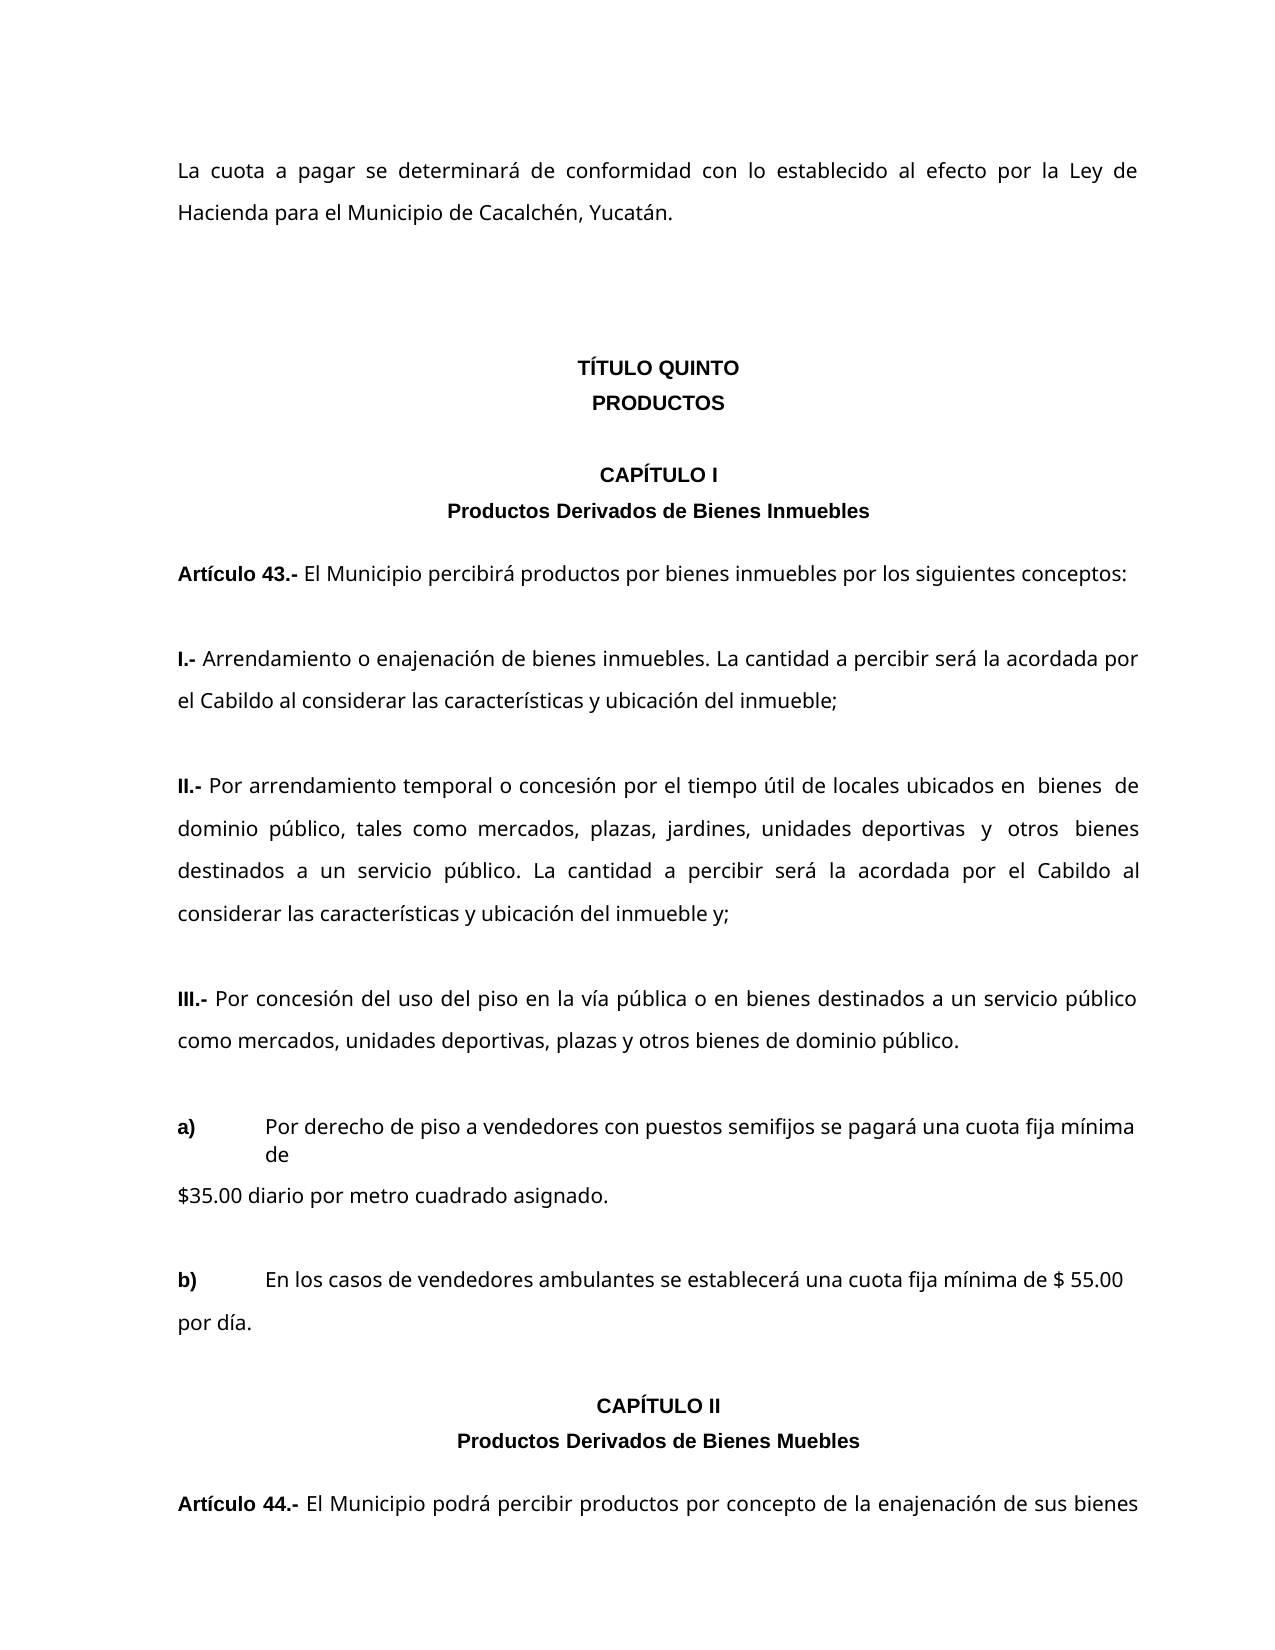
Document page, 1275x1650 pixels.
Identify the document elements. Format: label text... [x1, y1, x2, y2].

text II.- Por arrendamiento temporal o concesión por el tiempo útil de locales ubicados en bienes de dominio público, tales como mercados, plazas, jardines, unidades deportivas y otros bienes destinados a un servicio público. La cantidad a percibir será la acordada por el Cabildo al considerar las características y ubicación del inmueble y; [177, 771, 1139, 928]
list En los casos de vendedores ambulantes se establecerá una cuota fija mínima de $ 55.00 por día. [177, 1266, 1126, 1337]
text La cuota a pagar se determinará de conformidad con lo establecido al efecto por la Ley de Hacienda para el Municipio de Cacalchén, Yucatán. [177, 156, 1140, 227]
text I.- Arrendamiento o enajenación de bienes inmuebles. La cantidad a percibir será la acordada por el Cabildo al considerar las características y ubicación del inmueble; [177, 644, 1139, 715]
text III.- Por concesión del uso del piso en la vía pública o en bienes destinados a un servicio público como mercados, unidades deportivas, plazas y otros bienes de dominio público. [177, 984, 1139, 1055]
text CAPÍTULO II [233, 1394, 1083, 1418]
text Artículo 43.- El Municipio percibirá productos por bienes inmuebles por los siguientes conceptos: [177, 559, 1152, 587]
text Productos Derivados de Bienes Muebles [233, 1429, 1083, 1453]
list Por derecho de piso a vendedores con puestos semifijos se pagará una cuota fija mínima de [177, 1112, 1152, 1169]
text CAPÍTULO I [233, 463, 1084, 487]
text TÍTULO QUINTO PRODUCTOS [565, 355, 752, 415]
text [177, 1489, 1140, 1518]
text Productos Derivados de Bienes Inmuebles [233, 499, 1083, 523]
text $35.00 diario por metro cuadrado asignado. [177, 1181, 1152, 1209]
